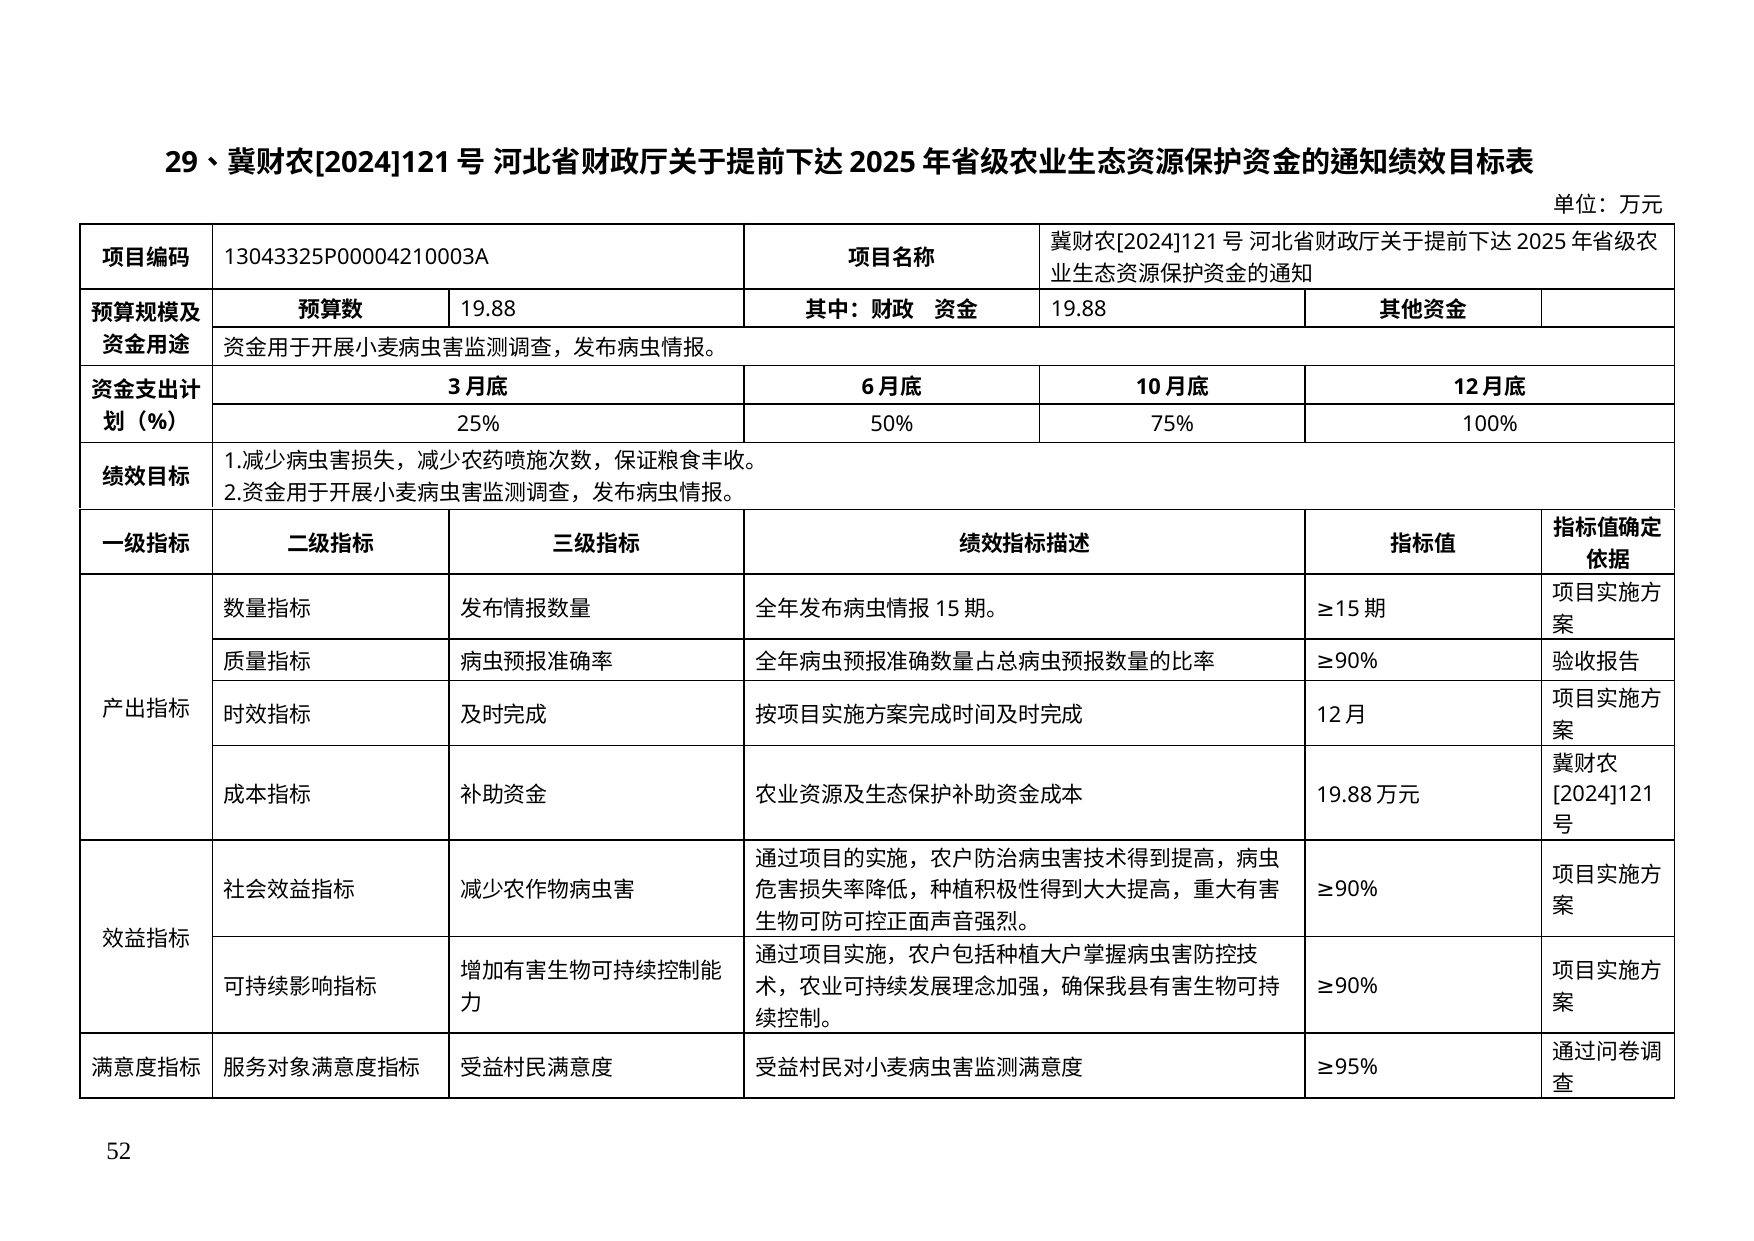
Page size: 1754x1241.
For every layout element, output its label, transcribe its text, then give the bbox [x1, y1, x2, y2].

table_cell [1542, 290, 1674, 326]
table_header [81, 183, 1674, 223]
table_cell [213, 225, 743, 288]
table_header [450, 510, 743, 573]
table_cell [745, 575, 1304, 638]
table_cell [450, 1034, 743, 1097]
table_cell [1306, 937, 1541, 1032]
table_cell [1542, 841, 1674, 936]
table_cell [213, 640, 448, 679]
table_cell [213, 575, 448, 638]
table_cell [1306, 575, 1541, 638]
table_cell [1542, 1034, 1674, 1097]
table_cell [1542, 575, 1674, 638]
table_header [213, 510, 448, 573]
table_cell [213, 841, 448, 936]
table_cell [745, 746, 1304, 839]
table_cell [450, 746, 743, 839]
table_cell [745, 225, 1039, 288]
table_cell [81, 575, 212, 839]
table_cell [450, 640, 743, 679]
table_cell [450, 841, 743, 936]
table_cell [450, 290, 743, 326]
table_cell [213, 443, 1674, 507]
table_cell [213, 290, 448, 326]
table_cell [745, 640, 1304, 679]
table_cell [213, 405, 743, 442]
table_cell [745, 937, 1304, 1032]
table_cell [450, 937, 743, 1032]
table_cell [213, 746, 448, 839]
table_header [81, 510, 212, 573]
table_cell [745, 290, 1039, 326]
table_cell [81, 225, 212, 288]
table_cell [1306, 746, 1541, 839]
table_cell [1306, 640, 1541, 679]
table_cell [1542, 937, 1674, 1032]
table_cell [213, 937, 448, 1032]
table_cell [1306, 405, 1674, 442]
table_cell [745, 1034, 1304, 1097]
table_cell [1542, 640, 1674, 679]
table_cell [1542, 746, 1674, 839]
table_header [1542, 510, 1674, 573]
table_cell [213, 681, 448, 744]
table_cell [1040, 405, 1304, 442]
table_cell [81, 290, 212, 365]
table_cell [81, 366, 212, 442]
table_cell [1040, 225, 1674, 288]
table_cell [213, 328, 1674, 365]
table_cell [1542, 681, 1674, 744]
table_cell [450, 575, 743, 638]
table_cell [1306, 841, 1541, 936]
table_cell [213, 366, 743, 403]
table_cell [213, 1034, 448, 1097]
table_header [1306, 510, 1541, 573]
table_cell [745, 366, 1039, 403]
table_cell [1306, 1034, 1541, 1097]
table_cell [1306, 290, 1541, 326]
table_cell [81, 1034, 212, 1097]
text 29、冀财农[2024]121号 河北省财政厅关于提前下达2025年省级农业生态资源保护资金的通知绩效目标表 [106, 142, 1648, 181]
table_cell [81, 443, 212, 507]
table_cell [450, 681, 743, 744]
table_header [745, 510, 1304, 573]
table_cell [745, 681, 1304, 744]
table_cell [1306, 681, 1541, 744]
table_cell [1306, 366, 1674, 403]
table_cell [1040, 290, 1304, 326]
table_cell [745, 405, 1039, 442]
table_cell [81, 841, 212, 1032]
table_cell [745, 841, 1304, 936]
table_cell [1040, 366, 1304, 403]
